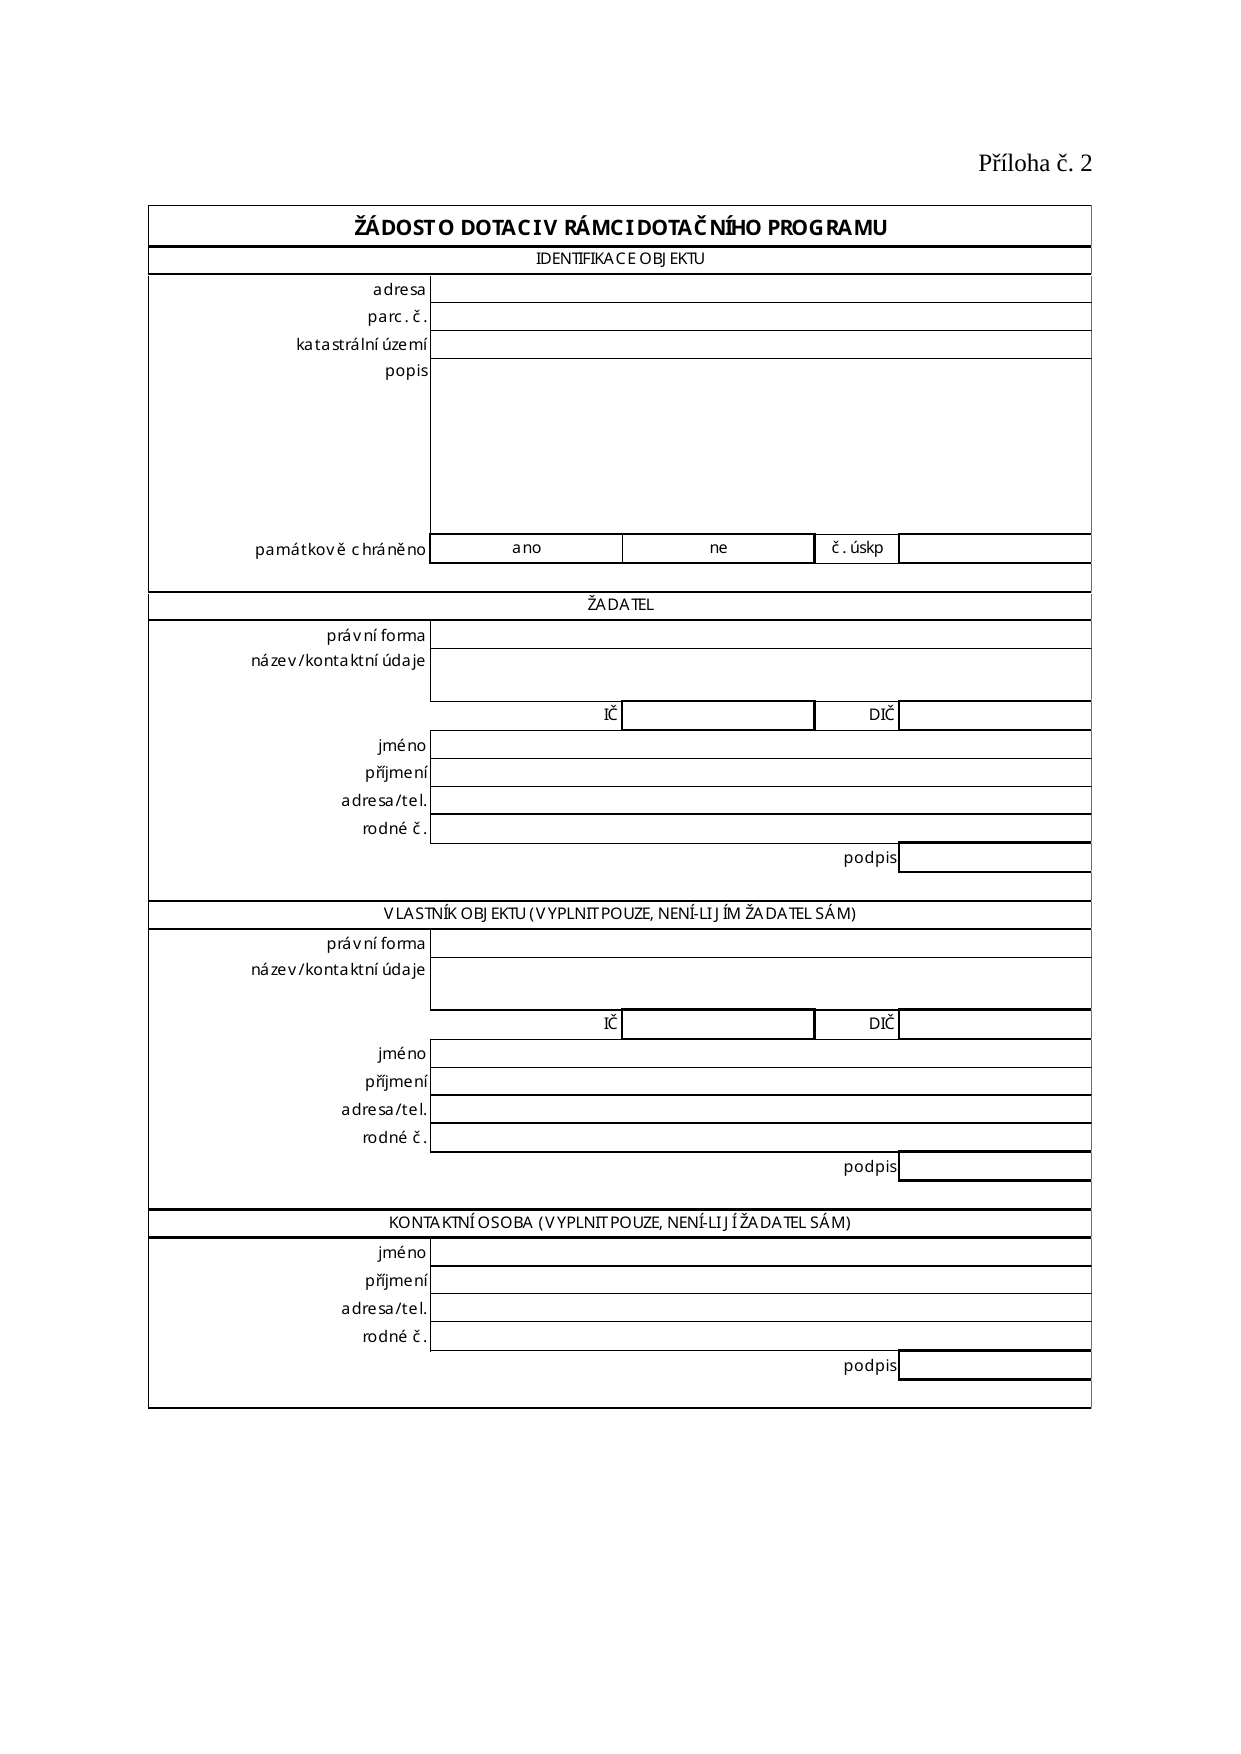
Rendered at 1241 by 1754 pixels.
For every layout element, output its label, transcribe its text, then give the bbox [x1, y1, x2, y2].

text Příloha č. 2 [148, 148, 1092, 176]
